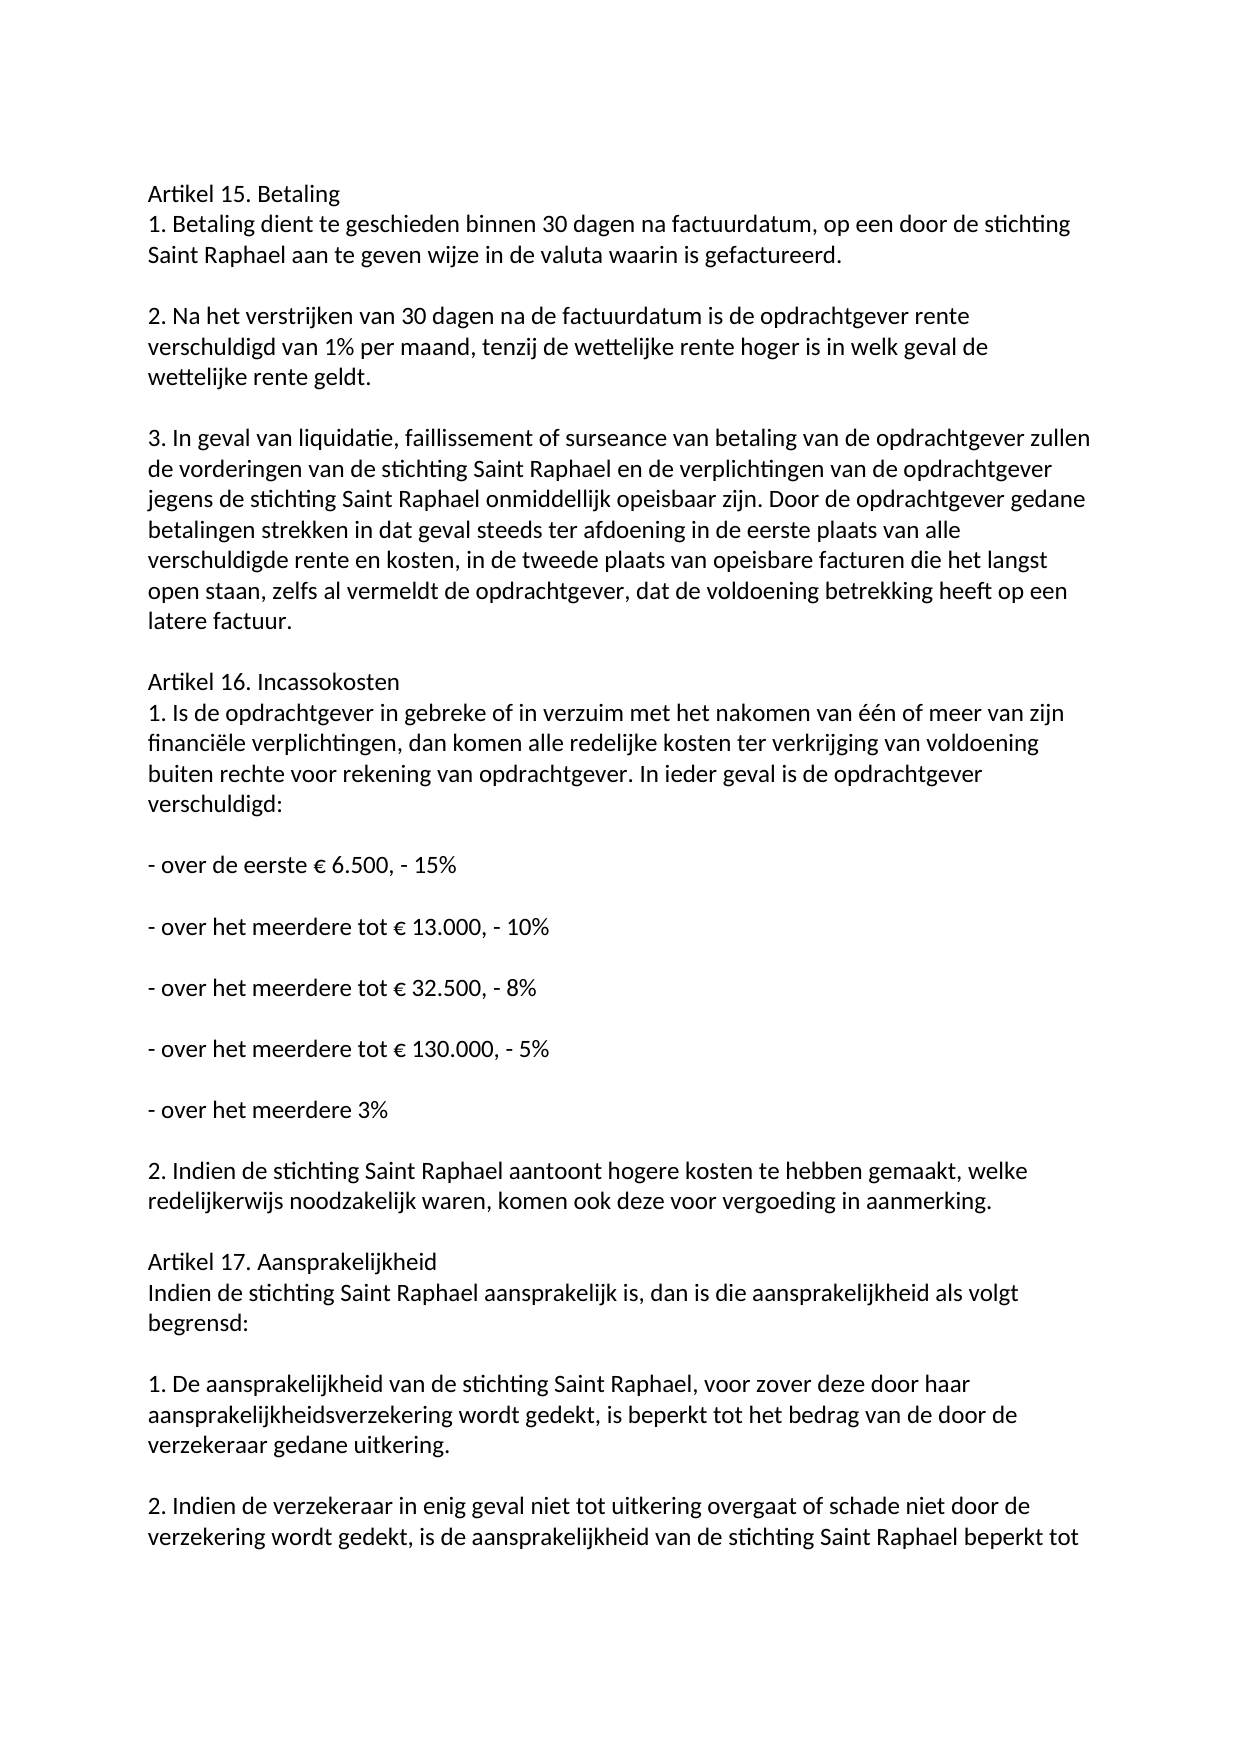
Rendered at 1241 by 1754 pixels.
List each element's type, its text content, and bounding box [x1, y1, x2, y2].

text 1. Is de opdrachtgever in gebreke of in verzuim met het nakomen van één of meer van zijn financiële verplichtingen, dan komen alle redelijke kosten ter verkrijging van voldoening buiten rechte voor rekening van opdrachtgever. In ieder geval is de opdrachtgever verschuldigd: [148, 697, 1093, 819]
text 1. Betaling dient te geschieden binnen 30 dagen na factuurdatum, op een door de stichting Saint Raphael aan te geven wijze in de valuta waarin is gefactureerd. [148, 209, 1093, 270]
text - over de eerste € 6.500, - 15% [148, 849, 1093, 880]
text - over het meerdere tot € 13.000, - 10% [148, 911, 1093, 941]
text Artikel 17. Aansprakelijkheid [148, 1246, 1093, 1277]
text - over het meerdere tot € 130.000, - 5% [148, 1033, 1093, 1063]
text Artikel 16. Incassokosten [148, 666, 1093, 697]
text 1. De aansprakelijkheid van de stichting Saint Raphael, voor zover deze door haar aansprakelijkheidsverzekering wordt gedekt, is beperkt tot het bedrag van de door de verzekeraar gedane uitkering. [148, 1368, 1093, 1460]
text Indien de stichting Saint Raphael aansprakelijk is, dan is die aansprakelijkheid als volgt begrensd: [148, 1277, 1093, 1338]
text Artikel 15. Betaling [148, 178, 1093, 209]
text - over het meerdere tot € 32.500, - 8% [148, 972, 1093, 1002]
text 3. In geval van liquidatie, faillissement of surseance van betaling van de opdrachtgever zullen de vorderingen van de stichting Saint Raphael en de verplichtingen van de opdrachtgever jegens de stichting Saint Raphael onmiddellijk opeisbaar zijn. Door de opdrachtgever gedane betalingen strekken in dat geval steeds ter afdoening in de eerste plaats van alle verschuldigde rente en kosten, in de tweede plaats van opeisbare facturen die het langst open staan, zelfs al vermeldt de opdrachtgever, dat de voldoening betrekking heeft op een latere factuur. [148, 422, 1093, 636]
text 2. Na het verstrijken van 30 dagen na de factuurdatum is de opdrachtgever rente verschuldigd van 1% per maand, tenzij de wettelijke rente hoger is in welk geval de wettelijke rente geldt. [148, 300, 1093, 392]
text 2. Indien de stichting Saint Raphael aantoont hogere kosten te hebben gemaakt, welke redelijkerwijs noodzakelijk waren, komen ook deze voor vergoeding in aanmerking. [148, 1155, 1093, 1216]
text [148, 1491, 1093, 1552]
text - over het meerdere 3% [148, 1094, 1093, 1124]
